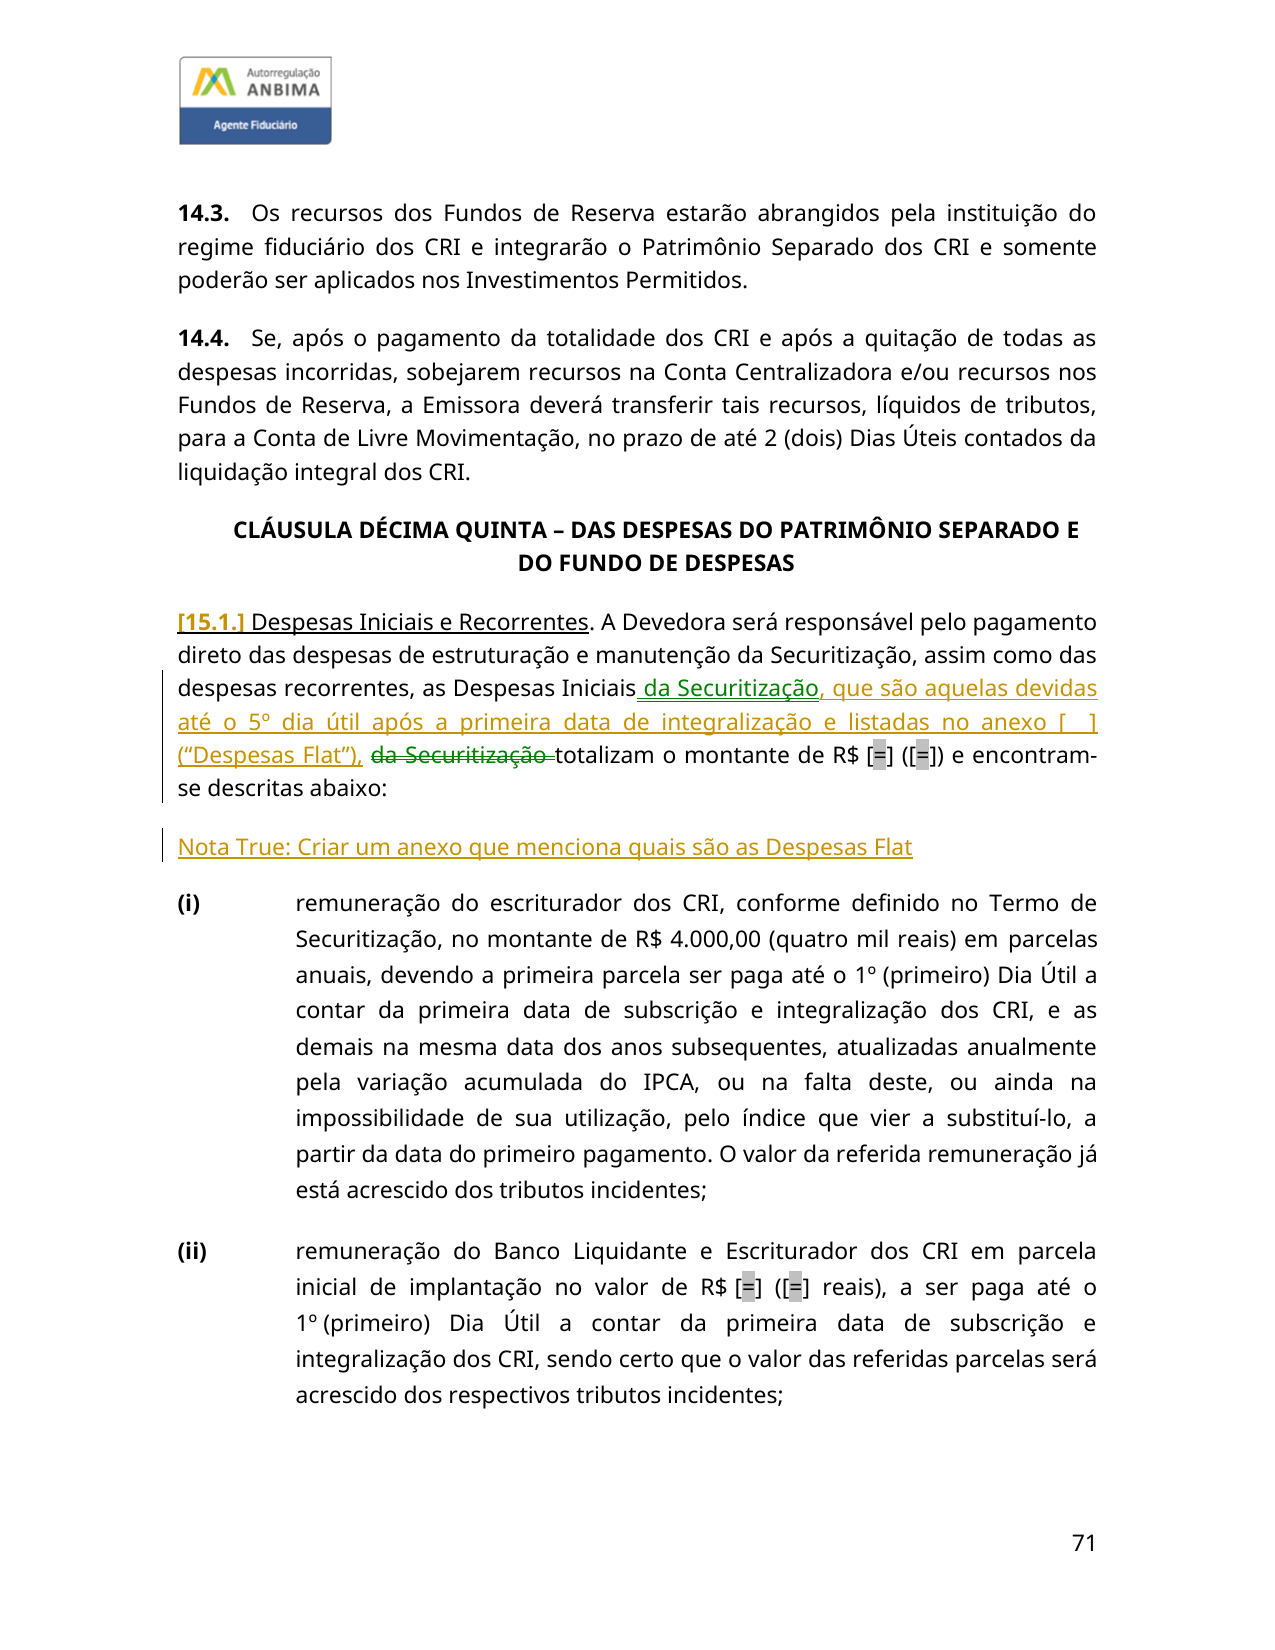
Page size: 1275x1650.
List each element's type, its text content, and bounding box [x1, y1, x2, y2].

list Despesas Iniciais e Recorrentes. A Devedora será responsável pelo pagamento direto das despesas de estruturação e manutenção da Securitização, assim como das despesas recorrentes, as Despesas Iniciais totalizam o montante de R$ [=] ([=]) e encontram-se descritas abaixo: [177, 733, 1098, 803]
list remuneração do Banco Liquidante e Escriturador dos CRI em parcela inicial de implantação no valor de R$ [=] ([=] reais), a ser paga até o 1º (primeiro) Dia Útil a contar da primeira data de subscrição e integralização dos CRI, sendo certo que o valor das referidas parcelas será acrescido dos respectivos tributos incidentes; [177, 1235, 1098, 1410]
picture [177, 55, 335, 148]
list CLÁUSULA DÉCIMA QUINTA – DAS DESPESAS DO PATRIMÔNIO SEPARADO E DO FUNDO DE DESPESAS [177, 512, 1098, 578]
list Se, após o pagamento da totalidade dos CRI e após a quitação de todas as despesas incorridas, sobejarem recursos na Conta Centralizadora e/ou recursos nos Fundos de Reserva, a Emissora deverá transferir tais recursos, líquidos de tributos, para a Conta de Livre Movimentação, no prazo de até 2 (dois) Dias Úteis contados da liquidação integral dos CRI. [177, 320, 1098, 487]
list Despesas Iniciais e Recorrentes. A Devedora será responsável pelo pagamento direto das despesas de estruturação e manutenção da Securitização, assim como das despesas recorrentes, as Despesas Iniciais totalizam o montante de R$ [=] ([=]) e encontram-se descritas abaixo: [177, 603, 1098, 732]
list remuneração do escriturador dos CRI, conforme definido no Termo de Securitização, no montante de R$ 4.000,00 (quatro mil reais) em parcelas anuais, devendo a primeira parcela ser paga até o 1º (primeiro) Dia Útil a contar da primeira data de subscrição e integralização dos CRI, e as demais na mesma data dos anos subsequentes, atualizadas anualmente pela variação acumulada do IPCA, ou na falta deste, ou ainda na impossibilidade de sua utilização, pelo índice que vier a substituí-lo, a partir da data do primeiro pagamento. O valor da referida remuneração já está acrescido dos tributos incidentes; [177, 887, 1098, 1205]
list Os recursos dos Fundos de Reserva estarão abrangidos pela instituição do regime fiduciário dos CRI e integrarão o Patrimônio Separado dos CRI e somente poderão ser aplicados nos Investimentos Permitidos. [177, 195, 1098, 295]
